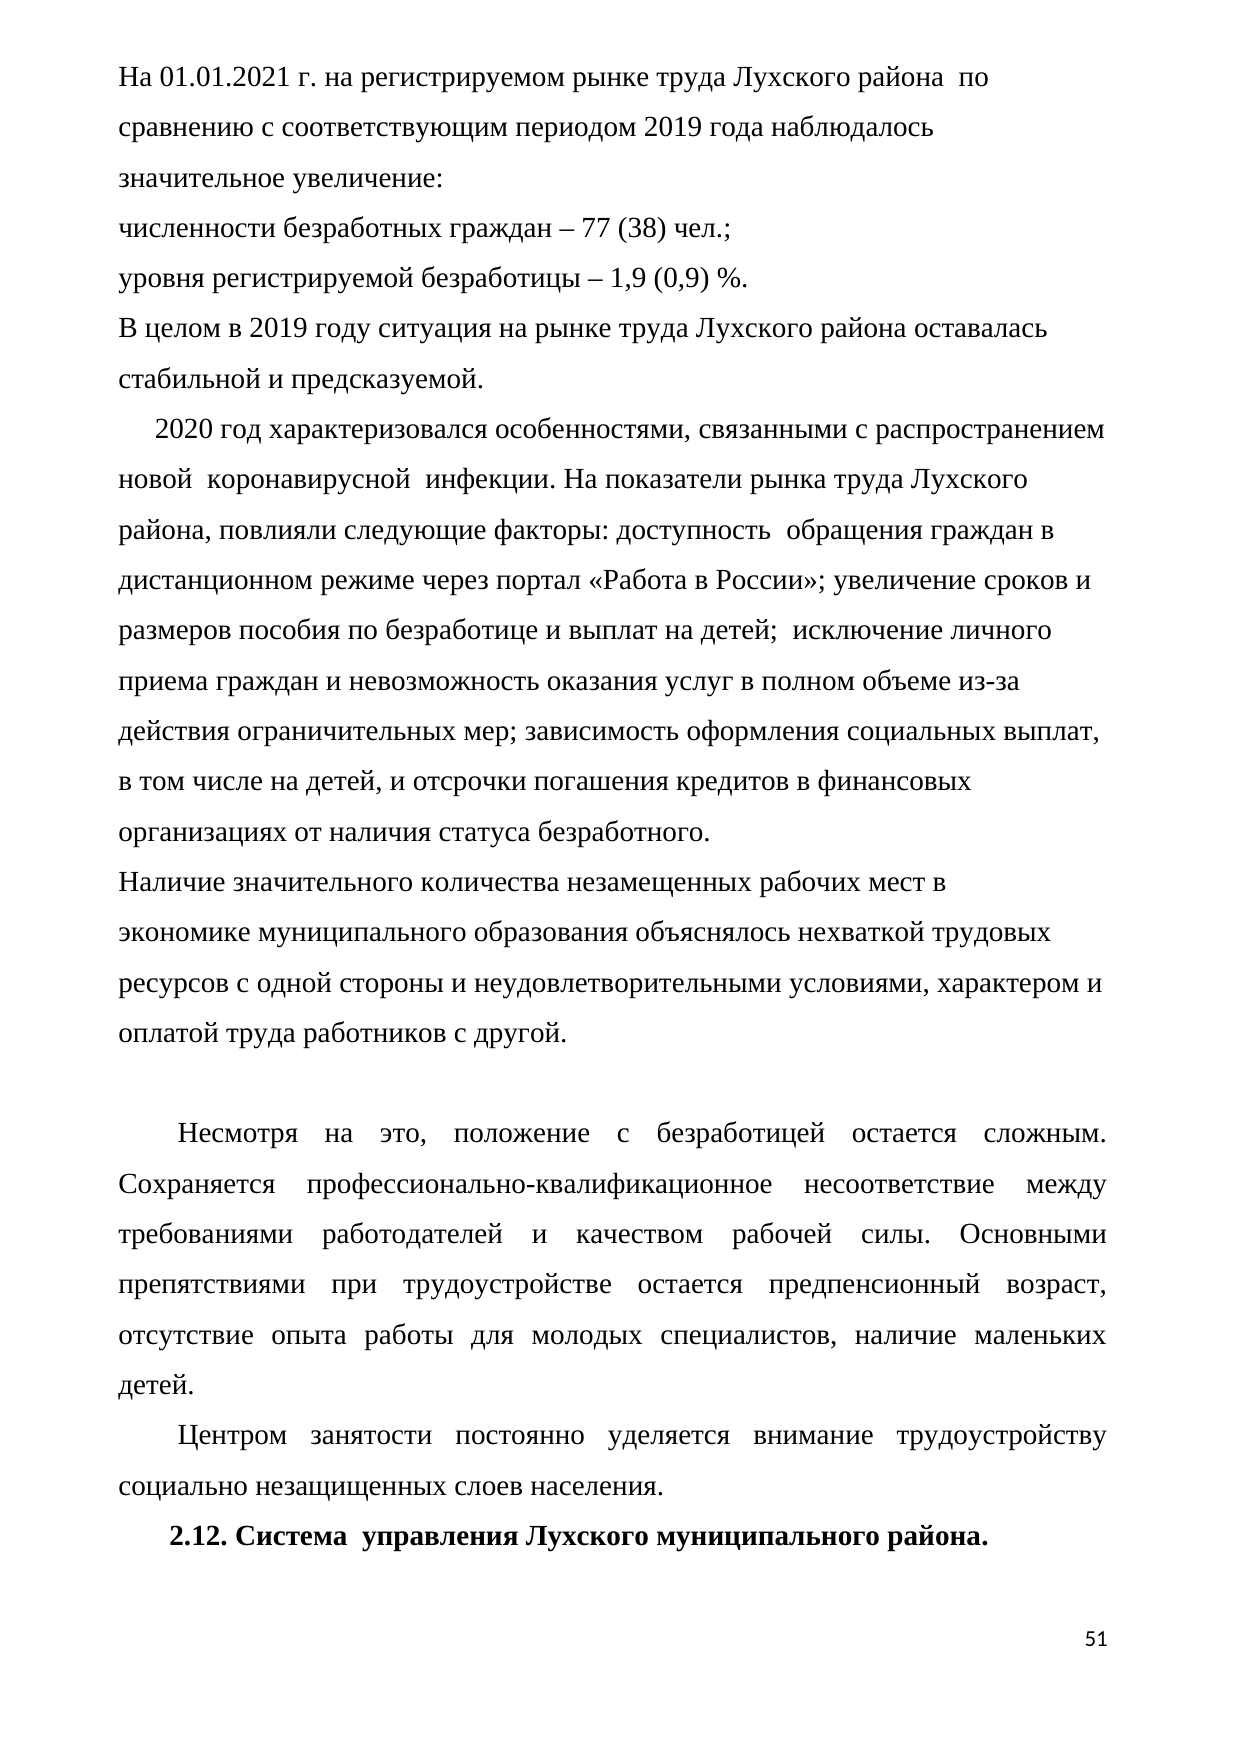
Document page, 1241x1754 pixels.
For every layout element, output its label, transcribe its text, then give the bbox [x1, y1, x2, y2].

text Несмотря на это, положение с безработицей остается сложным. Сохраняется профессионально-квалификационное несоответствие между требованиями работодателей и качеством рабочей силы. Основными препятствиями при трудоустройстве остается предпенсионный возраст, отсутствие опыта работы для молодых специалистов, наличие маленьких детей. [118, 1116, 1107, 1401]
text 2020 год характеризовался особенностями, связанными с распространением новой коронавирусной инфекции. На показатели рынка труда Лухского района, повлияли следующие факторы: доступность обращения граждан в дистанционном режиме через портал «Работа в России»; увеличение сроков и размеров пособия по безработице и выплат на детей; исключение личного приема граждан и невозможность оказания услуг в полном объеме из-за действия ограничительных мер; зависимость оформления социальных выплат, в том числе на детей, и отсрочки погашения кредитов в финансовых организациях от наличия статуса безработного. [118, 411, 1107, 847]
text В целом в 2019 году ситуация на рынке труда Лухского района оставалась стабильной и предсказуемой. [118, 311, 1107, 394]
text Центром занятости постоянно уделяется внимание трудоустройству социально незащищенных слоев населения. [118, 1417, 1107, 1501]
text численности безработных граждан – 77 (38) чел.; [118, 210, 1107, 243]
text Наличие значительного количества незамещенных рабочих мест в экономике муниципального образования объяснялось нехваткой трудовых ресурсов с одной стороны и неудовлетворительными условиями, характером и оплатой труда работников с другой. [118, 864, 1107, 1048]
text 2.12. Система управления Лухского муниципального района. [118, 1518, 1107, 1552]
text На 01.01.2021 г. на регистрируемом рынке труда Лухского района по сравнению с соответствующим периодом 2019 года наблюдалось значительное увеличение: [118, 59, 1107, 193]
text уровня регистрируемой безработицы – 1,9 (0,9) %. [118, 260, 1107, 294]
